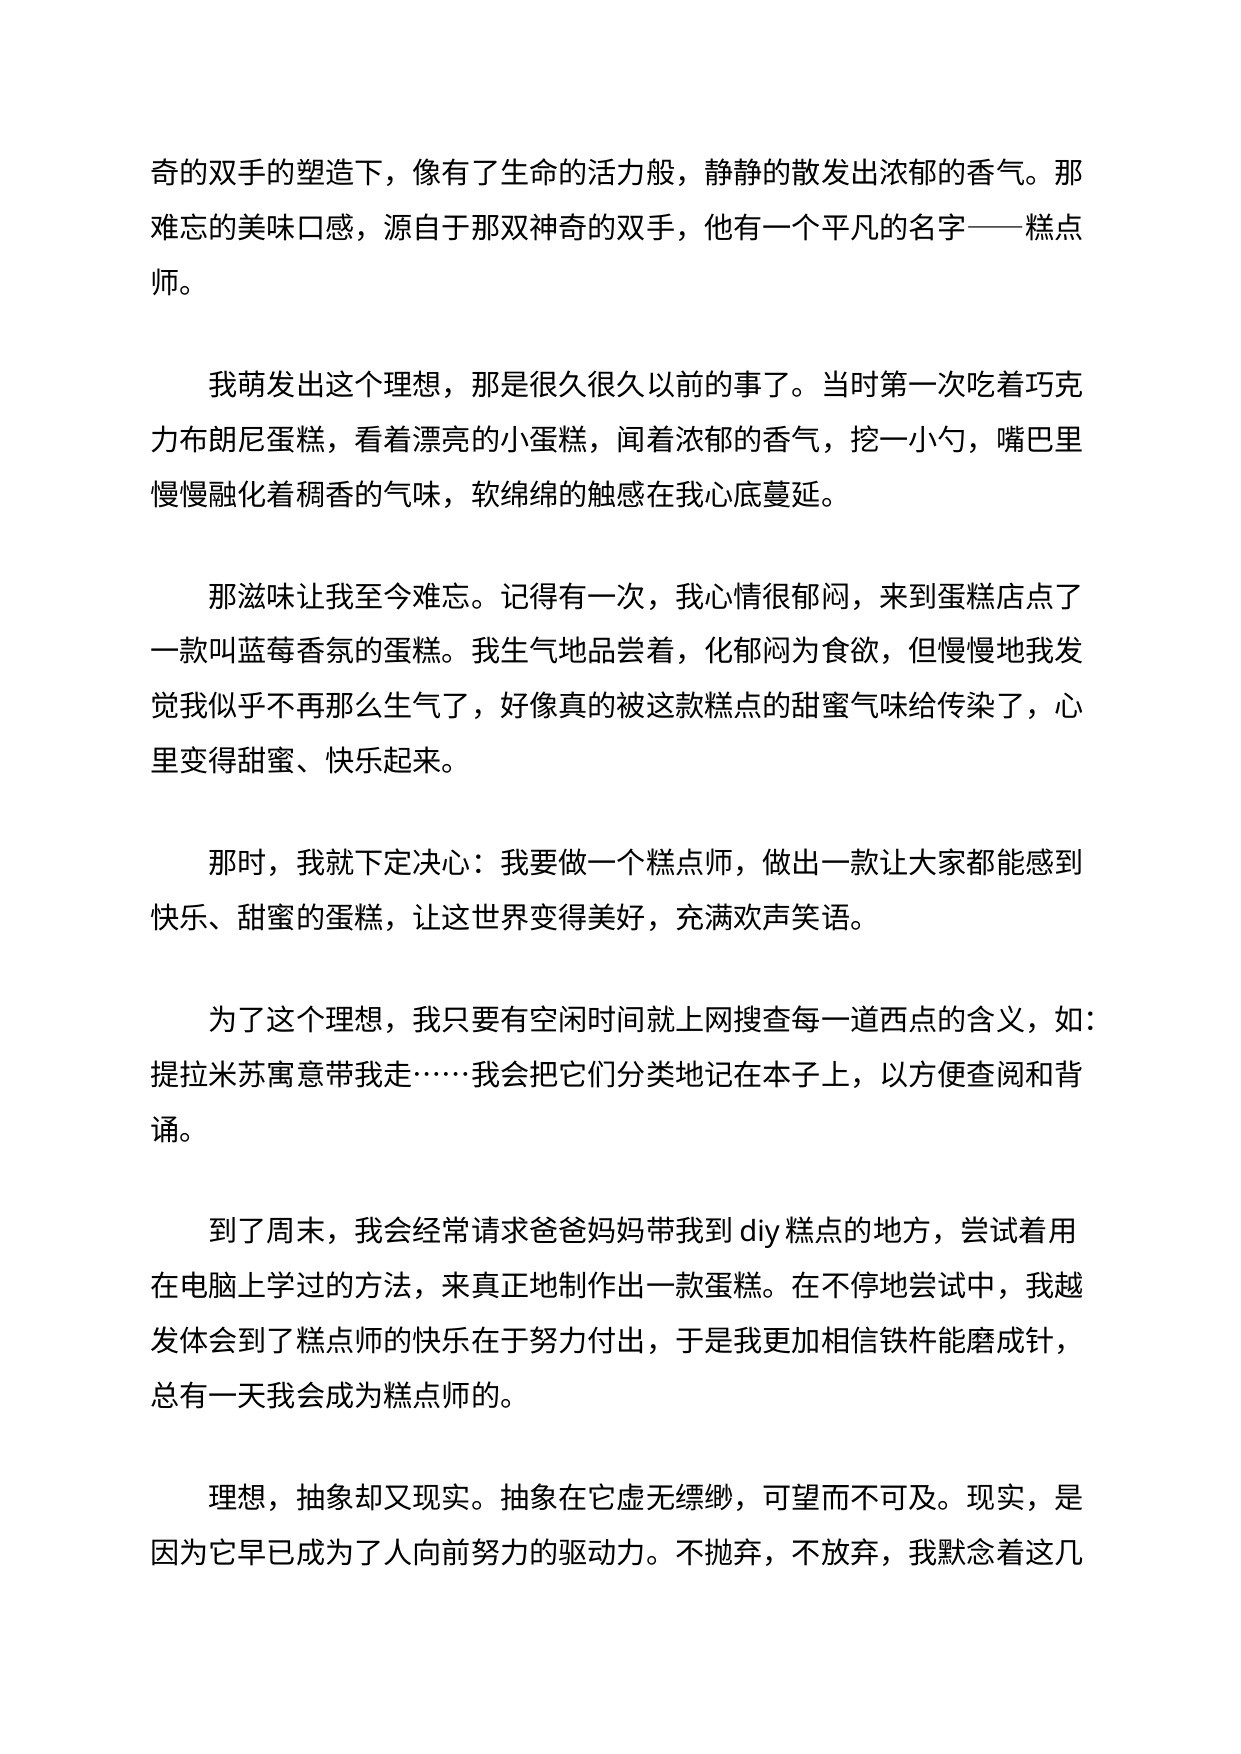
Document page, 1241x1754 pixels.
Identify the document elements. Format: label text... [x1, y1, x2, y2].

text 那滋味让我至今难忘。记得有一次，我心情很郁闷，来到蛋糕店点了一款叫蓝莓香氛的蛋糕。我生气地品尝着，化郁闷为食欲，但慢慢地我发觉我似乎不再那么生气了，好像真的被这款糕点的甜蜜气味给传染了，心里变得甜蜜、快乐起来。 [150, 573, 1090, 780]
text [150, 150, 1090, 302]
text 那时，我就下定决心：我要做一个糕点师，做出一款让大家都能感到快乐、甜蜜的蛋糕，让这世界变得美好，充满欢声笑语。 [150, 839, 1090, 937]
text 为了这个理想，我只要有空闲时间就上网搜查每一道西点的含义，如：提拉米苏寓意带我走……我会把它们分类地记在本子上，以方便查阅和背诵。 [150, 996, 1090, 1148]
text 我萌发出这个理想，那是很久很久以前的事了。当时第一次吃着巧克力布朗尼蛋糕，看着漂亮的小蛋糕，闻着浓郁的香气，挖一小勺，嘴巴里慢慢融化着稠香的气味，软绵绵的触感在我心底蔓延。 [150, 362, 1090, 514]
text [150, 1474, 1090, 1572]
text 到了周末，我会经常请求爸爸妈妈带我到diy糕点的地方，尝试着用在电脑上学过的方法，来真正地制作出一款蛋糕。在不停地尝试中，我越发体会到了糕点师的快乐在于努力付出，于是我更加相信铁杵能磨成针，总有一天我会成为糕点师的。 [150, 1208, 1090, 1415]
